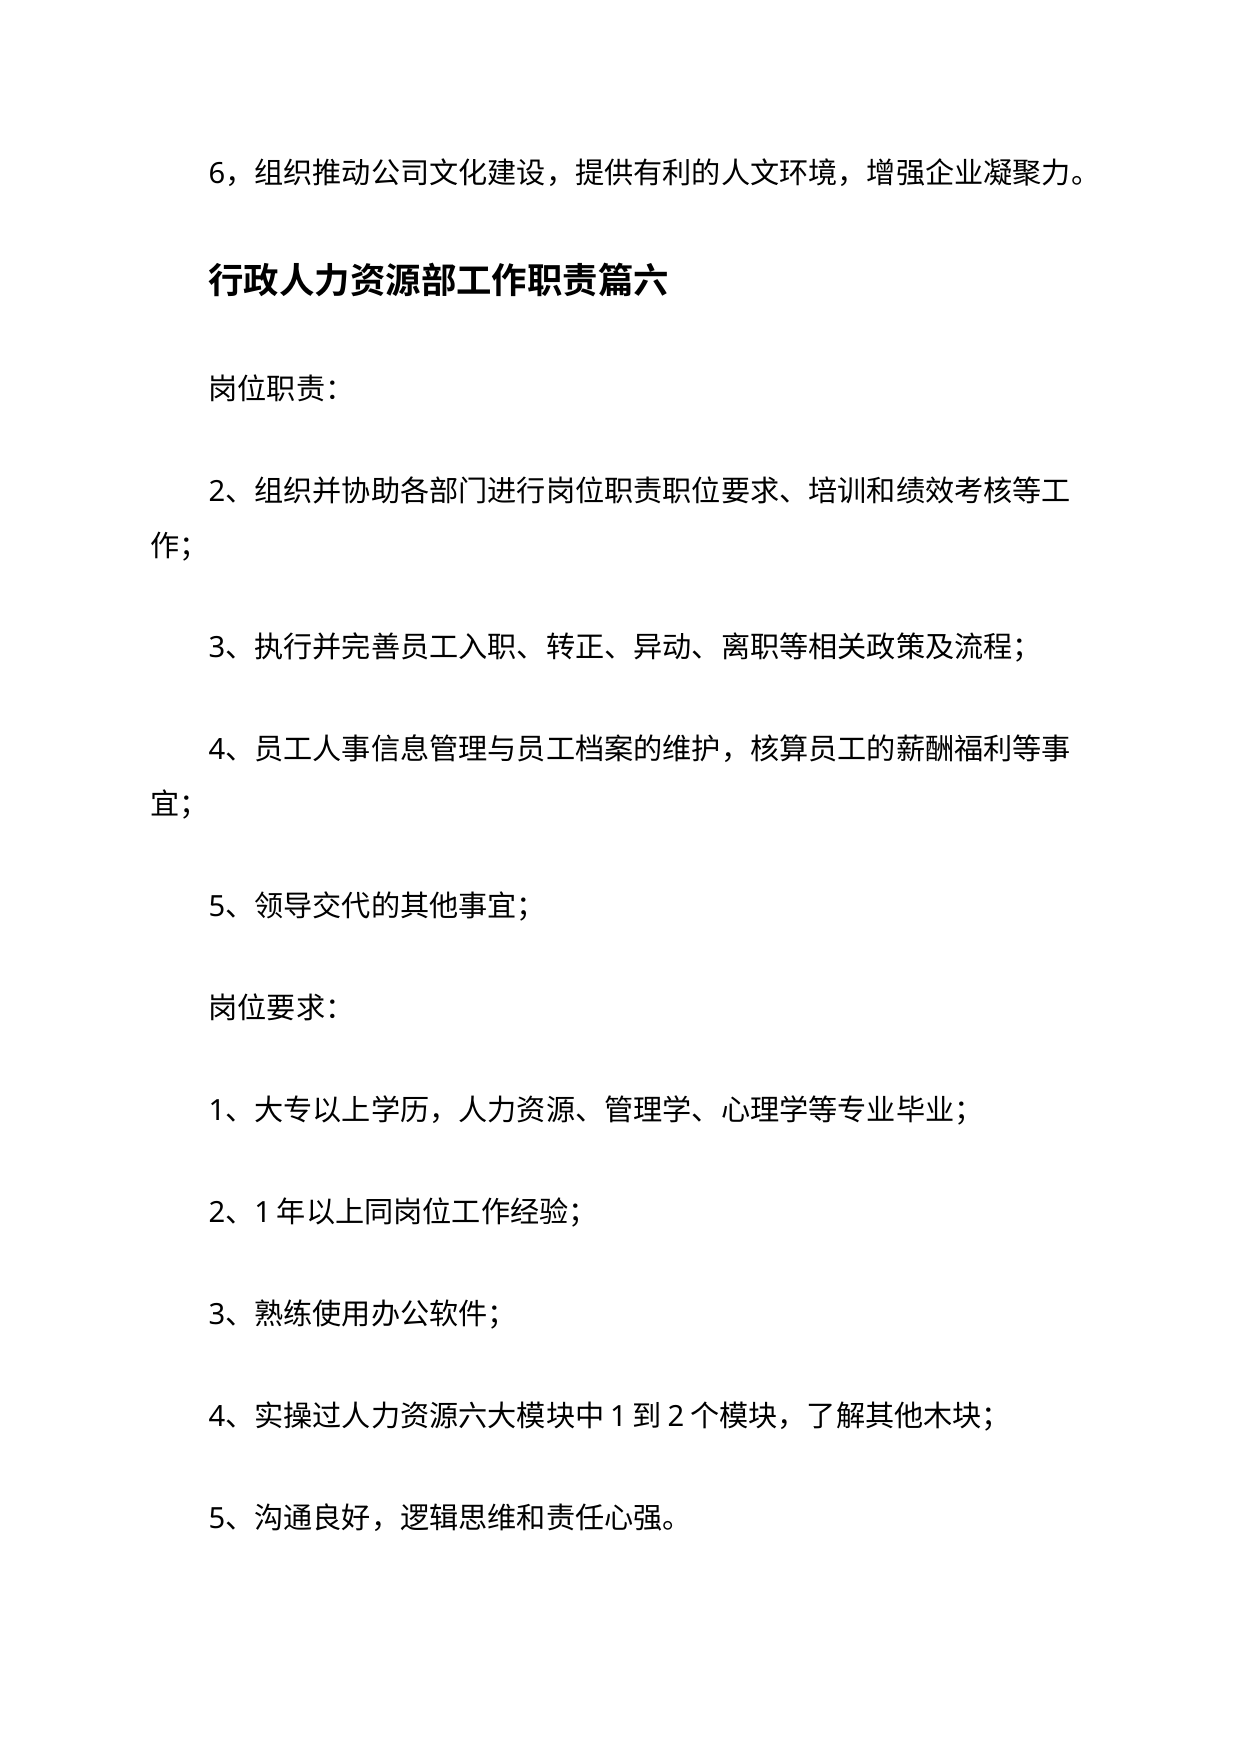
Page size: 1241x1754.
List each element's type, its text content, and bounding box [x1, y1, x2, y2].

text 2、1年以上同岗位工作经验； [150, 1188, 1090, 1231]
text 岗位要求： [150, 985, 1090, 1027]
text 1、大专以上学历，人力资源、管理学、心理学等专业毕业； [150, 1086, 1090, 1129]
text 4、实操过人力资源六大模块中1到2个模块，了解其他木块； [150, 1392, 1090, 1435]
text 4、员工人事信息管理与员工档案的维护，核算员工的薪酬福利等事宜； [150, 726, 1090, 823]
text 6，组织推动公司文化建设，提供有利的人文环境，增强企业凝聚力。 [150, 150, 1090, 192]
text 3、熟练使用办公软件； [150, 1290, 1090, 1333]
text 3、执行并完善员工入职、转正、异动、离职等相关政策及流程； [150, 624, 1090, 666]
text 岗位职责： [150, 365, 1090, 408]
text 2、组织并协助各部门进行岗位职责职位要求、培训和绩效考核等工作； [150, 467, 1090, 564]
text 行政人力资源部工作职责篇六 [150, 252, 1090, 303]
text 5、领导交代的其他事宜； [150, 883, 1090, 925]
text 5、沟通良好，逻辑思维和责任心强。 [150, 1494, 1090, 1537]
